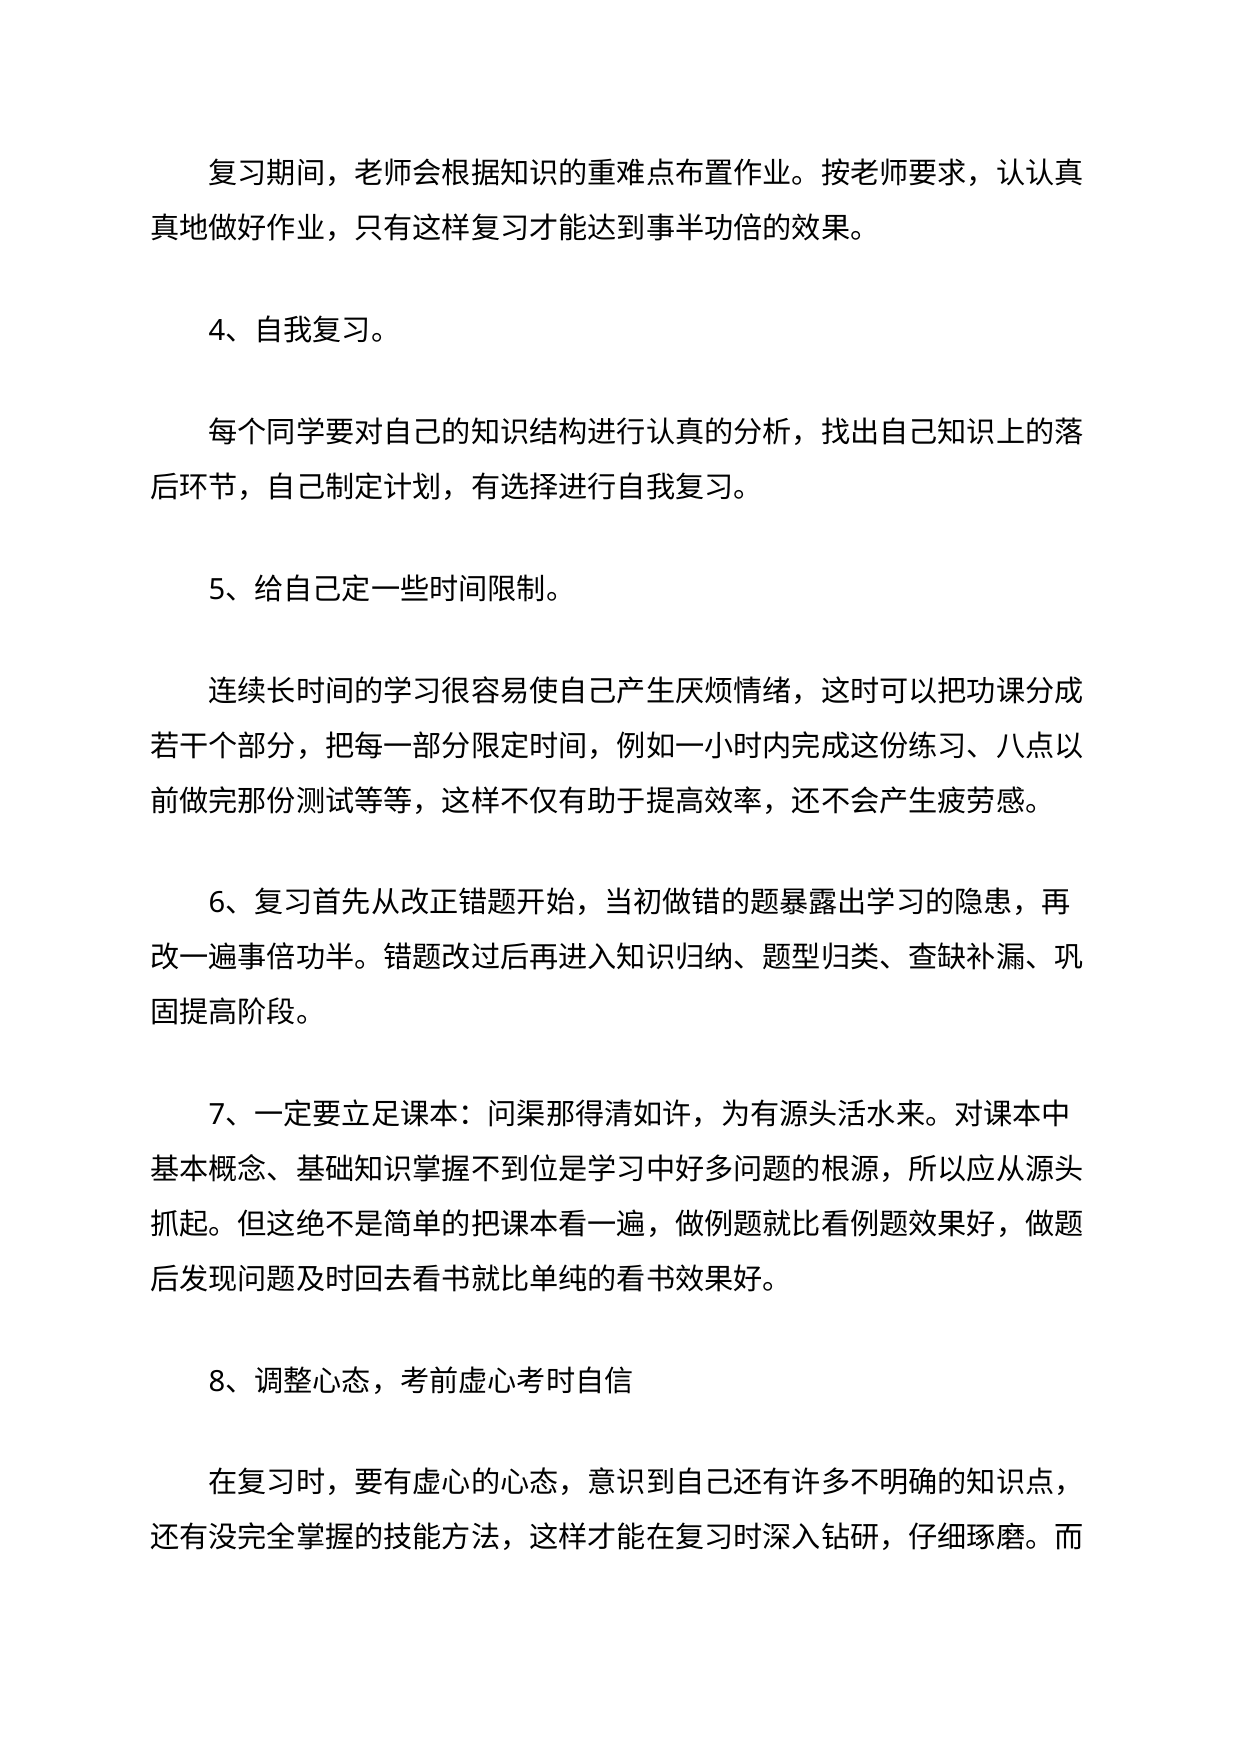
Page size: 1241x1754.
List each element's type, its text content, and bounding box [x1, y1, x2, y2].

text 每个同学要对自己的知识结构进行认真的分析，找出自己知识上的落后环节，自己制定计划，有选择进行自我复习。 [150, 409, 1090, 506]
text 6、复习首先从改正错题开始，当初做错的题暴露出学习的隐患，再改一遍事倍功半。错题改过后再进入知识归纳、题型归类、查缺补漏、巩固提高阶段。 [150, 879, 1090, 1031]
text 连续长时间的学习很容易使自己产生厌烦情绪，这时可以把功课分成若干个部分，把每一部分限定时间，例如一小时内完成这份练习、八点以前做完那份测试等等，这样不仅有助于提高效率，还不会产生疲劳感。 [150, 667, 1090, 819]
text 7、一定要立足课本：问渠那得清如许，为有源头活水来。对课本中基本概念、基础知识掌握不到位是学习中好多问题的根源，所以应从源头抓起。但这绝不是简单的把课本看一遍，做例题就比看例题效果好，做题后发现问题及时回去看书就比单纯的看书效果好。 [150, 1091, 1090, 1298]
text 4、自我复习。 [150, 307, 1090, 349]
text 复习期间，老师会根据知识的重难点布置作业。按老师要求，认认真真地做好作业，只有这样复习才能达到事半功倍的效果。 [150, 150, 1090, 247]
text 5、给自己定一些时间限制。 [150, 565, 1090, 608]
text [150, 1459, 1090, 1556]
text 8、调整心态，考前虚心考时自信 [150, 1357, 1090, 1399]
